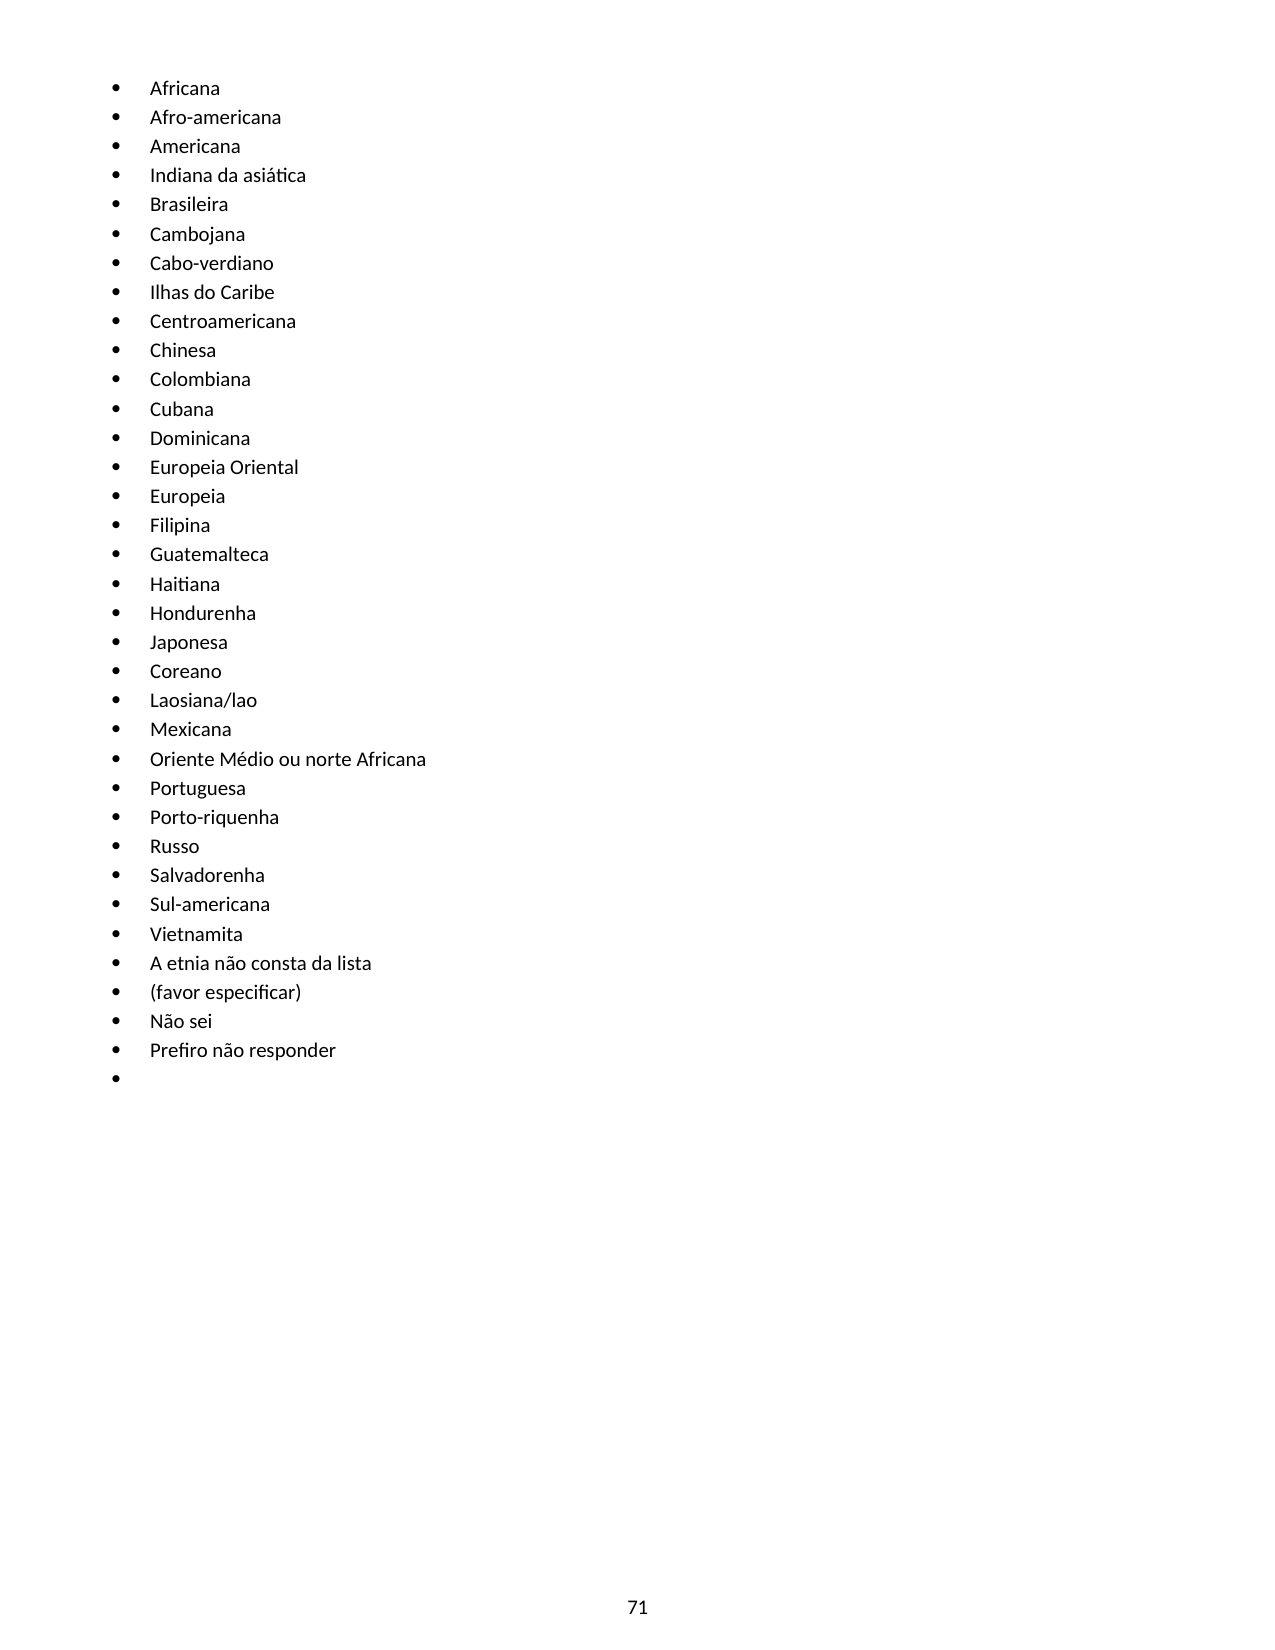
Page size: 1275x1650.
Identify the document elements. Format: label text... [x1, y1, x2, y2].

list Não sei [112, 1008, 1200, 1034]
list Afro-americana [112, 104, 1200, 129]
list Cabo-verdiano [112, 250, 1200, 275]
list Mexicana [112, 717, 1200, 742]
list Cambojana [112, 221, 1200, 246]
list Prefiro não responder [112, 1037, 1200, 1063]
list Africana [112, 75, 1200, 100]
list Cubana [112, 396, 1200, 421]
list Filipina [112, 512, 1200, 538]
list A etnia não consta da lista [112, 950, 1200, 975]
list Haitiana [112, 571, 1200, 596]
list Europeia [112, 483, 1200, 509]
list Russo [112, 833, 1200, 859]
list Chinesa [112, 337, 1200, 363]
list Hondurenha [112, 600, 1200, 625]
list Guatemalteca [112, 542, 1200, 567]
list Vietnamita [112, 921, 1200, 946]
list (favor especificar) [112, 979, 1200, 1004]
list Dominicana [112, 425, 1200, 450]
list Sul-americana [112, 892, 1200, 917]
list Laosiana/lao [112, 687, 1200, 713]
list Porto-riquenha [112, 804, 1200, 829]
list Ilhas do Caribe [112, 279, 1200, 304]
list Oriente Médio ou norte Africana [112, 746, 1200, 771]
list Japonesa [112, 629, 1200, 654]
list Centroamericana [112, 308, 1200, 334]
list Americana [112, 133, 1200, 159]
list Colombiana [112, 367, 1200, 392]
list Europeia Oriental [112, 454, 1200, 479]
list Coreano [112, 658, 1200, 684]
list Brasileira [112, 192, 1200, 217]
list Portuguesa [112, 775, 1200, 800]
list Salvadorenha [112, 862, 1200, 888]
list Indiana da asiática [112, 162, 1200, 188]
